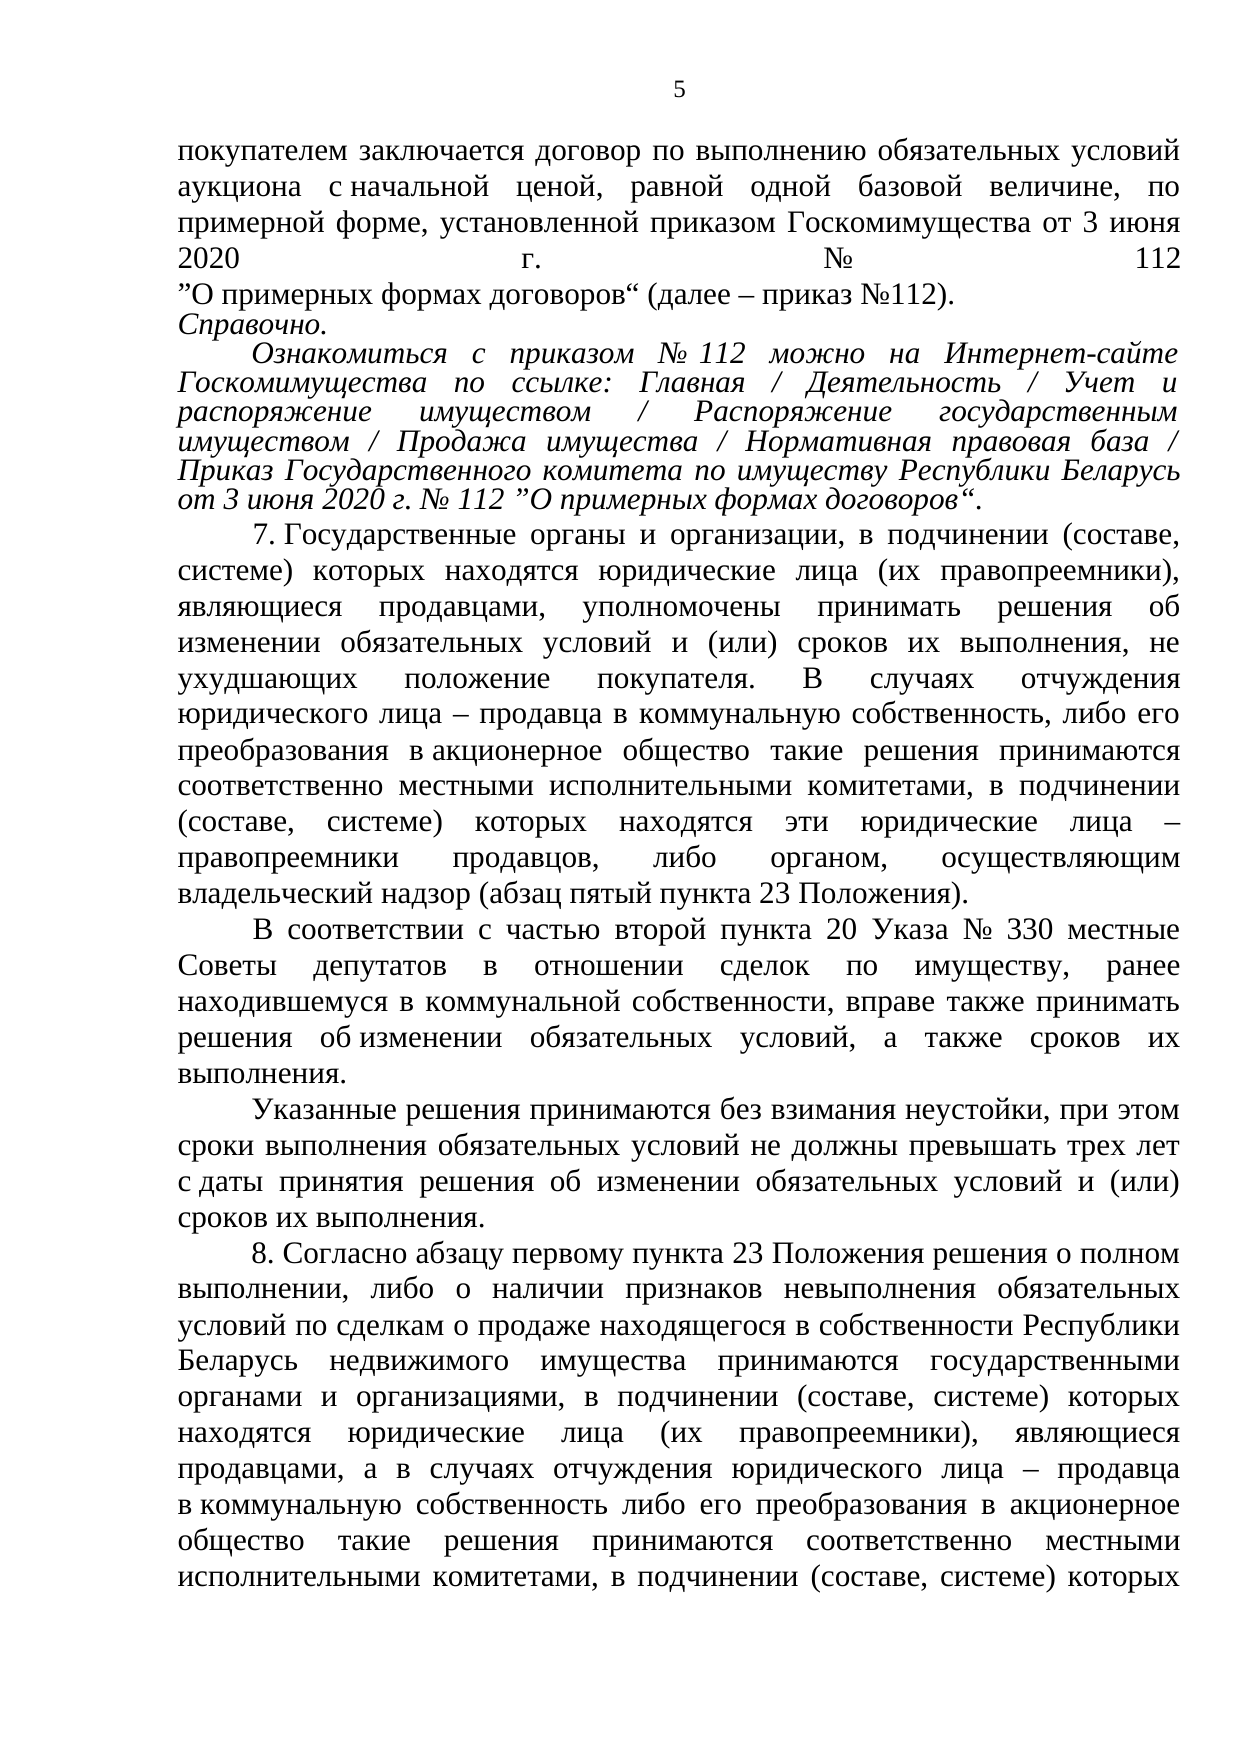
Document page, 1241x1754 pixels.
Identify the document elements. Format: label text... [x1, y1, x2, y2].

text 7. Государственные органы и организации, в подчинении (составе, системе) которых находятся юридические лица (их правопреемники), являющиеся продавцами, уполномочены принимать решения об изменении обязательных условий и (или) сроков их выполнения, не ухудшающих положение покупателя. В случаях отчуждения юридического лица – продавца в коммунальную собственность, либо его преобразования в акционерное общество такие решения принимаются соответственно местными исполнительными комитетами, в подчинении (составе, системе) которых находятся эти юридические лица – правопреемники продавцов, либо органом, осуществляющим владельческий надзор (абзац пятый пункта 23 Положения). [177, 515, 1181, 910]
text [177, 131, 1181, 311]
text Ознакомиться с приказом № 112 можно на Интернет-сайте Госкомимущества по ссылке: Главная / Деятельность / Учет и распоряжение имуществом / Распоряжение государственным имуществом / Продажа имущества / Нормативная правовая база / Приказ Государственного комитета по имуществу Республики Беларусь от 3 июня 2020 г. № 112 ”О примерных формах договоров“. [177, 340, 1181, 515]
text Справочно. [177, 311, 1181, 340]
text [177, 1234, 1181, 1593]
text В соответствии с частью второй пункта 20 Указа № 330 местные Советы депутатов в отношении сделок по имуществу, ранее находившемуся в коммунальной собственности, вправе также принимать решения об изменении обязательных условий, а также сроков их выполнения. [177, 910, 1181, 1090]
text Указанные решения принимаются без взимания неустойки, при этом сроки выполнения обязательных условий не должны превышать трех лет с даты принятия решения об изменении обязательных условий и (или) сроков их выполнения. [177, 1090, 1181, 1234]
